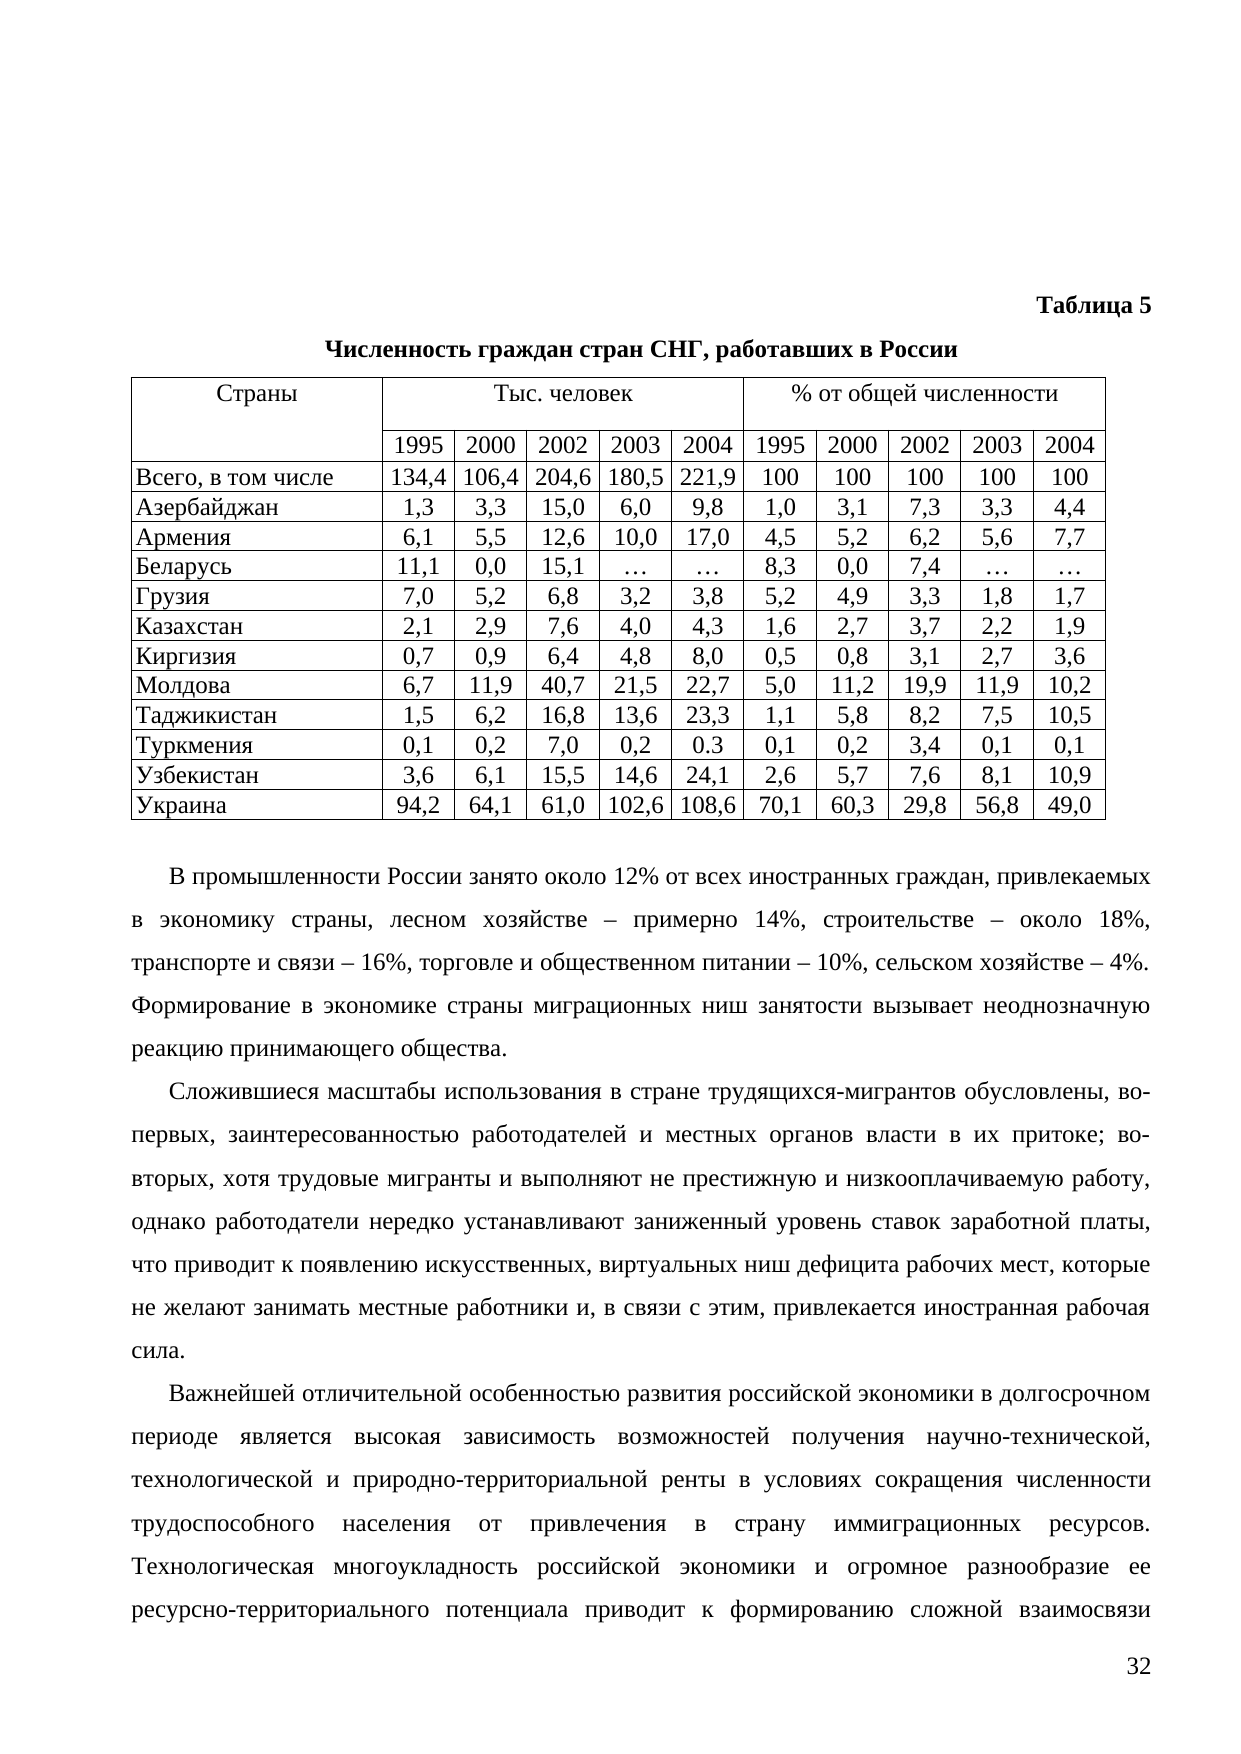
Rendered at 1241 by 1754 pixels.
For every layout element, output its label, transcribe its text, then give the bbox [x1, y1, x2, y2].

table_header Тыс. человек [383, 378, 743, 429]
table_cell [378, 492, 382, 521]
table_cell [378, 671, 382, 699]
table_header Страны [132, 378, 382, 461]
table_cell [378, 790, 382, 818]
table_cell 2003 [961, 431, 1033, 461]
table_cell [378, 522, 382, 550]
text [131, 1378, 1152, 1623]
text Сложившиеся масштабы использования в стране трудящихся-мигрантов обусловлены, во-первых, заинтересованностью работодателей и местных органов власти в их притоке; во-вторых, хотя трудовые мигранты и выполняют не престижную и низкооплачиваемую работу, однако работодатели нередко устанавливают заниженный уровень ставок заработной платы, что приводит к появлению искусственных, виртуальных ниш дефицита рабочих мест, которые не желают занимать местные работники и, в связи с этим, привлекается иностранная рабочая сила. [131, 1076, 1152, 1364]
table_cell 1995 [744, 431, 816, 461]
table_cell 2000 [817, 431, 888, 461]
text Численность граждан стран СНГ, работавших в России [131, 334, 1152, 362]
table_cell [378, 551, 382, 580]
text В промышленности России занято около 12% от всех иностранных граждан, привлекаемых в экономику страны, лесном хозяйстве – примерно 14%, строительстве – около 18%, транспорте и связи – 16%, торговле и общественном питании – 10%, сельском хозяйстве – 4%. Формирование в экономике страны миграционных ниш занятости вызывает неоднозначную реакцию принимающего общества. [131, 861, 1152, 1062]
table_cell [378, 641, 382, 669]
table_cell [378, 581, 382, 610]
table_cell 2003 [600, 431, 671, 461]
table_cell 1995 [383, 431, 454, 461]
table_header % от общей численности [744, 378, 1105, 429]
table_cell 2004 [672, 431, 743, 461]
text Таблица 5 [131, 291, 1152, 319]
table_cell 2002 [889, 431, 960, 461]
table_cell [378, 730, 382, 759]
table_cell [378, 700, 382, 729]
table_cell 2002 [527, 431, 599, 461]
table_cell 2004 [1034, 431, 1105, 461]
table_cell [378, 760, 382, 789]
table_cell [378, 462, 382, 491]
table_cell 2000 [455, 431, 526, 461]
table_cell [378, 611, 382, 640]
